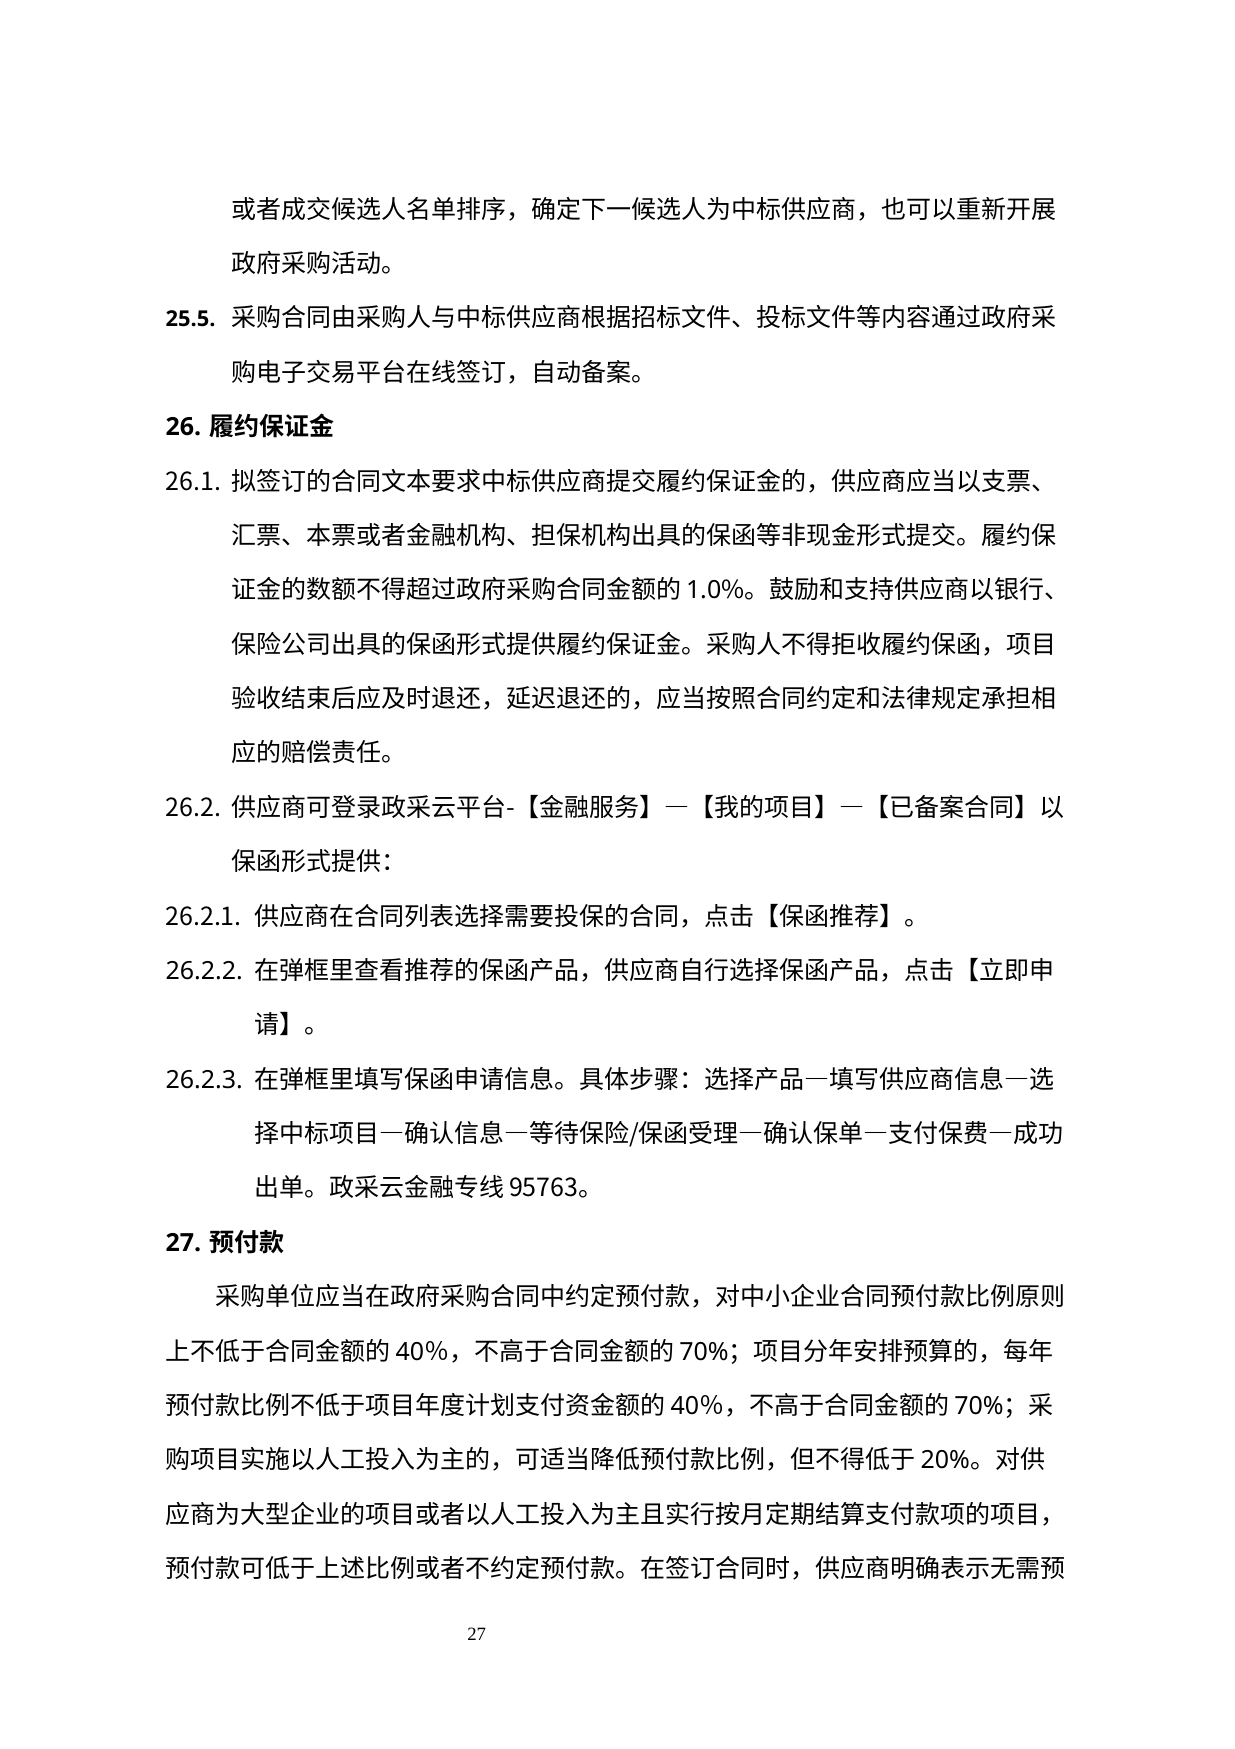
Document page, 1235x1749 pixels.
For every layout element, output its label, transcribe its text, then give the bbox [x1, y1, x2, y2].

list 采购合同由采购人与中标供应商根据招标文件、投标文件等内容通过政府采购电子交易平台在线签订，自动备案。 [165, 298, 1069, 388]
list 供应商可登录政采云平台-【金融服务】—【我的项目】—【已备案合同】以保函形式提供： [165, 787, 1069, 878]
list 预付款 [165, 1222, 1069, 1258]
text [165, 1277, 1069, 1585]
list 供应商在合同列表选择需要投保的合同，点击【保函推荐】。 [165, 896, 1069, 932]
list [165, 189, 1069, 280]
list 拟签订的合同文本要求中标供应商提交履约保证金的，供应商应当以支票、汇票、本票或者金融机构、担保机构出具的保函等非现金形式提交。履约保证金的数额不得超过政府采购合同金额的1.0%。鼓励和支持供应商以银行、保险公司出具的保函形式提供履约保证金。采购人不得拒收履约保函，项目验收结束后应及时退还，延迟退还的，应当按照合同约定和法律规定承担相应的赔偿责任。 [165, 461, 1069, 769]
list 履约保证金 [165, 407, 1069, 443]
list 在弹框里填写保函申请信息。具体步骤：选择产品—填写供应商信息—选择中标项目—确认信息—等待保险/保函受理—确认保单—支付保费—成功出单。政采云金融专线95763。 [165, 1059, 1069, 1204]
list 在弹框里查看推荐的保函产品，供应商自行选择保函产品，点击【立即申请】。 [165, 950, 1069, 1041]
